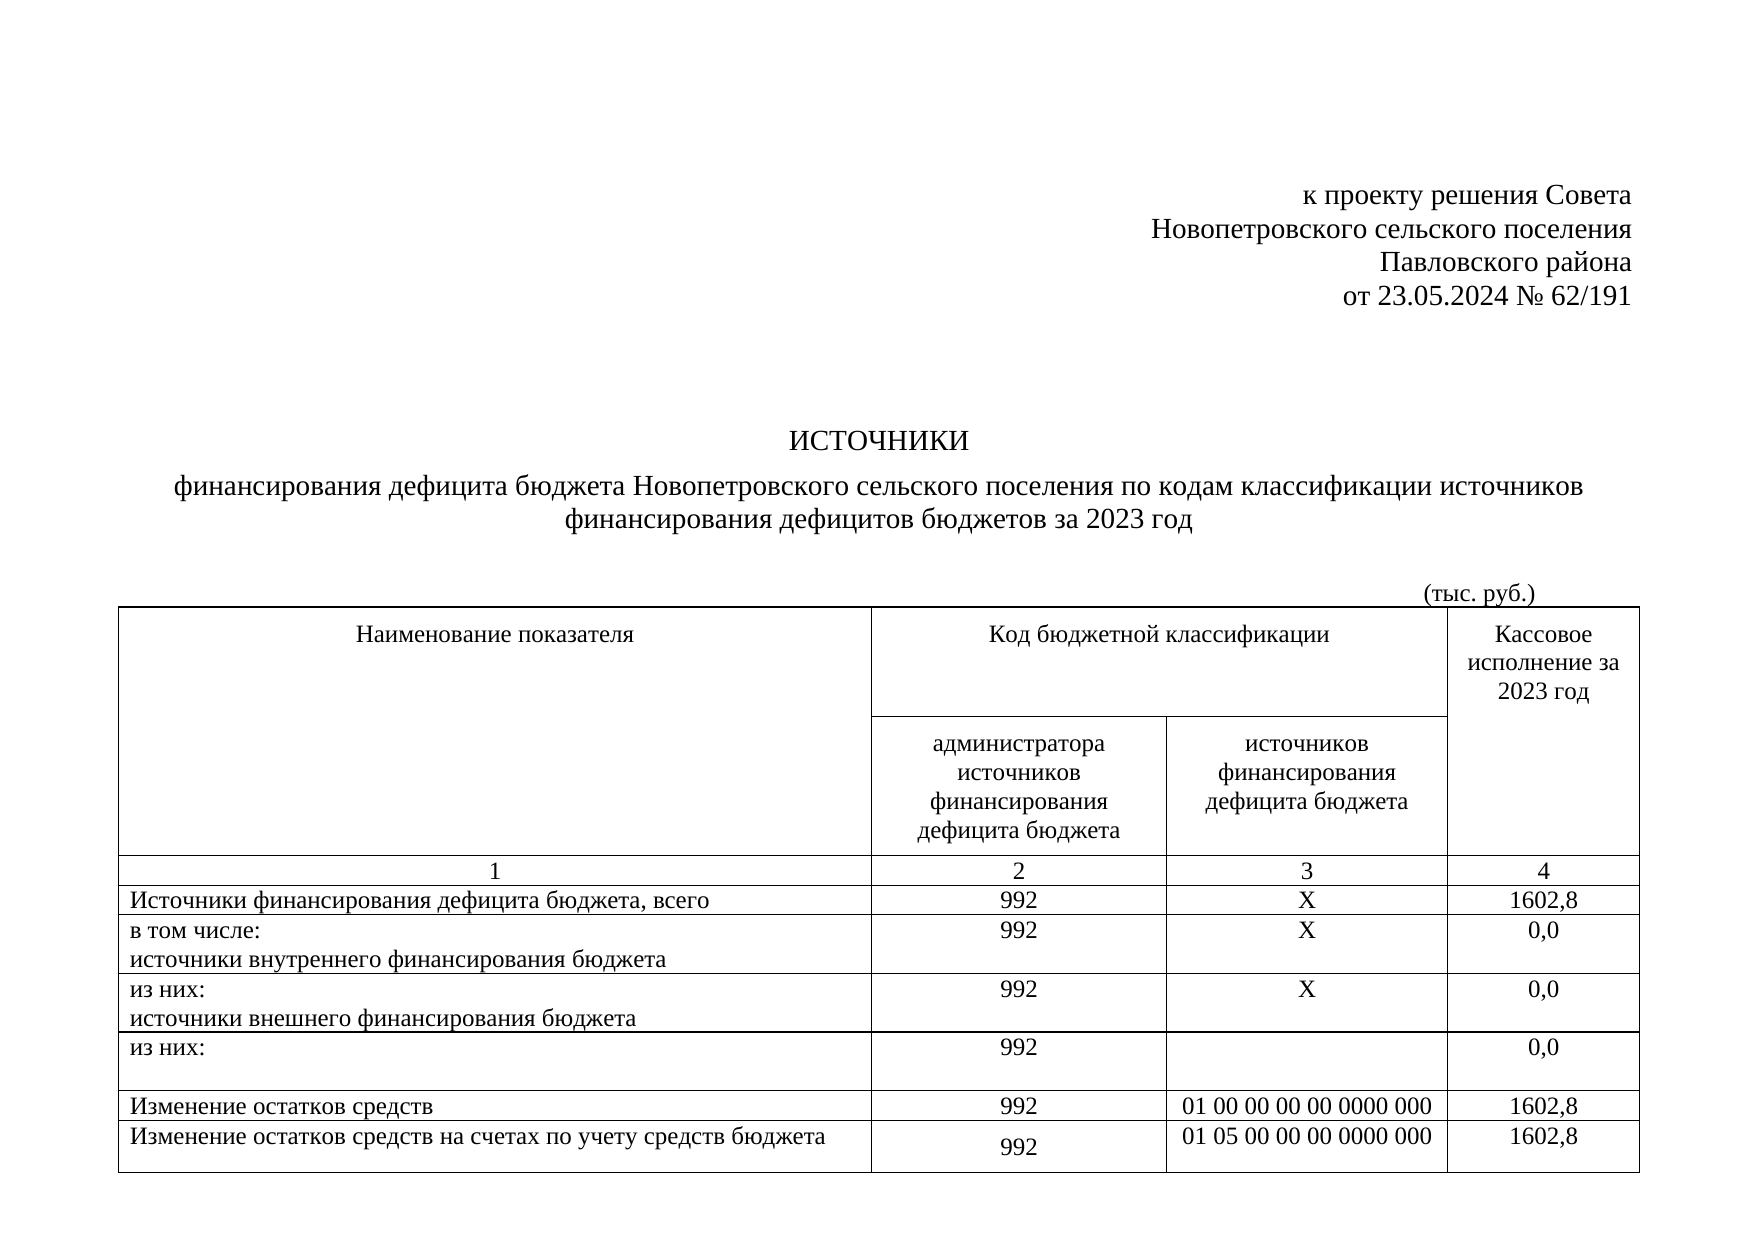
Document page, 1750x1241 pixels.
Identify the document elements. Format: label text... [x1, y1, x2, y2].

table_cell 01 05 00 00 00 0000 000 [1167, 1121, 1447, 1172]
table_cell 01 00 00 00 00 0000 000 [1167, 1091, 1447, 1120]
table_cell Изменение остатков средств [119, 1091, 871, 1120]
table_cell 992 [872, 1033, 1166, 1090]
text от 23.05.2024 № 62/191 [118, 278, 1632, 311]
table_cell 992 [872, 974, 1166, 1031]
table_cell источников финансирования дефицита бюджета [1167, 717, 1447, 855]
table_cell Х [1167, 915, 1447, 973]
table_cell [1167, 1033, 1447, 1090]
table_cell из них: источники внешнего финансирования бюджета [119, 974, 871, 1031]
table_cell 1602,8 [1448, 1091, 1639, 1120]
table_cell 4 [1448, 856, 1639, 884]
table_cell Х [1167, 974, 1447, 1031]
text Новопетровского сельского поселения [118, 211, 1632, 244]
table_cell 992 [872, 886, 1166, 914]
table_cell 0,0 [1448, 915, 1639, 973]
table_cell из них: [119, 1033, 871, 1090]
table_cell 1602,8 [1448, 1121, 1639, 1172]
table_cell 3 [1167, 856, 1447, 884]
table_header ИСТОЧНИКИ финансирования дефицита бюджета Новопетровского сельского поселения по кодам классификации источников финансирования дефицитов бюджетов за 2023 год (тыс. руб.) [118, 412, 1640, 606]
text к проекту решения Совета [118, 177, 1632, 211]
table_cell Изменение остатков средств на счетах по учету средств бюджета [119, 1121, 871, 1172]
table_cell 992 [872, 915, 1166, 973]
table_cell 1 [119, 856, 871, 884]
table_cell в том числе: источники внутреннего финансирования бюджета [119, 915, 871, 973]
table_cell Источники финансирования дефицита бюджета, всего [119, 886, 871, 914]
table_cell администратора источников финансирования дефицита бюджета [872, 717, 1166, 855]
table_cell 992 [872, 1091, 1166, 1120]
text Павловского района [118, 244, 1632, 278]
table_cell Кассовое исполнение за 2023 год [1448, 608, 1639, 716]
table_cell [1448, 716, 1639, 855]
table_cell Наименование показателя [119, 608, 871, 855]
table_cell 992 [872, 1121, 1166, 1172]
table_cell 0,0 [1448, 974, 1639, 1031]
table_cell Х [1167, 886, 1447, 914]
table_cell 0,0 [1448, 1033, 1639, 1090]
table_cell 2 [872, 856, 1166, 884]
table_cell 1602,8 [1448, 886, 1639, 914]
table_cell Код бюджетной классификации [872, 608, 1447, 716]
